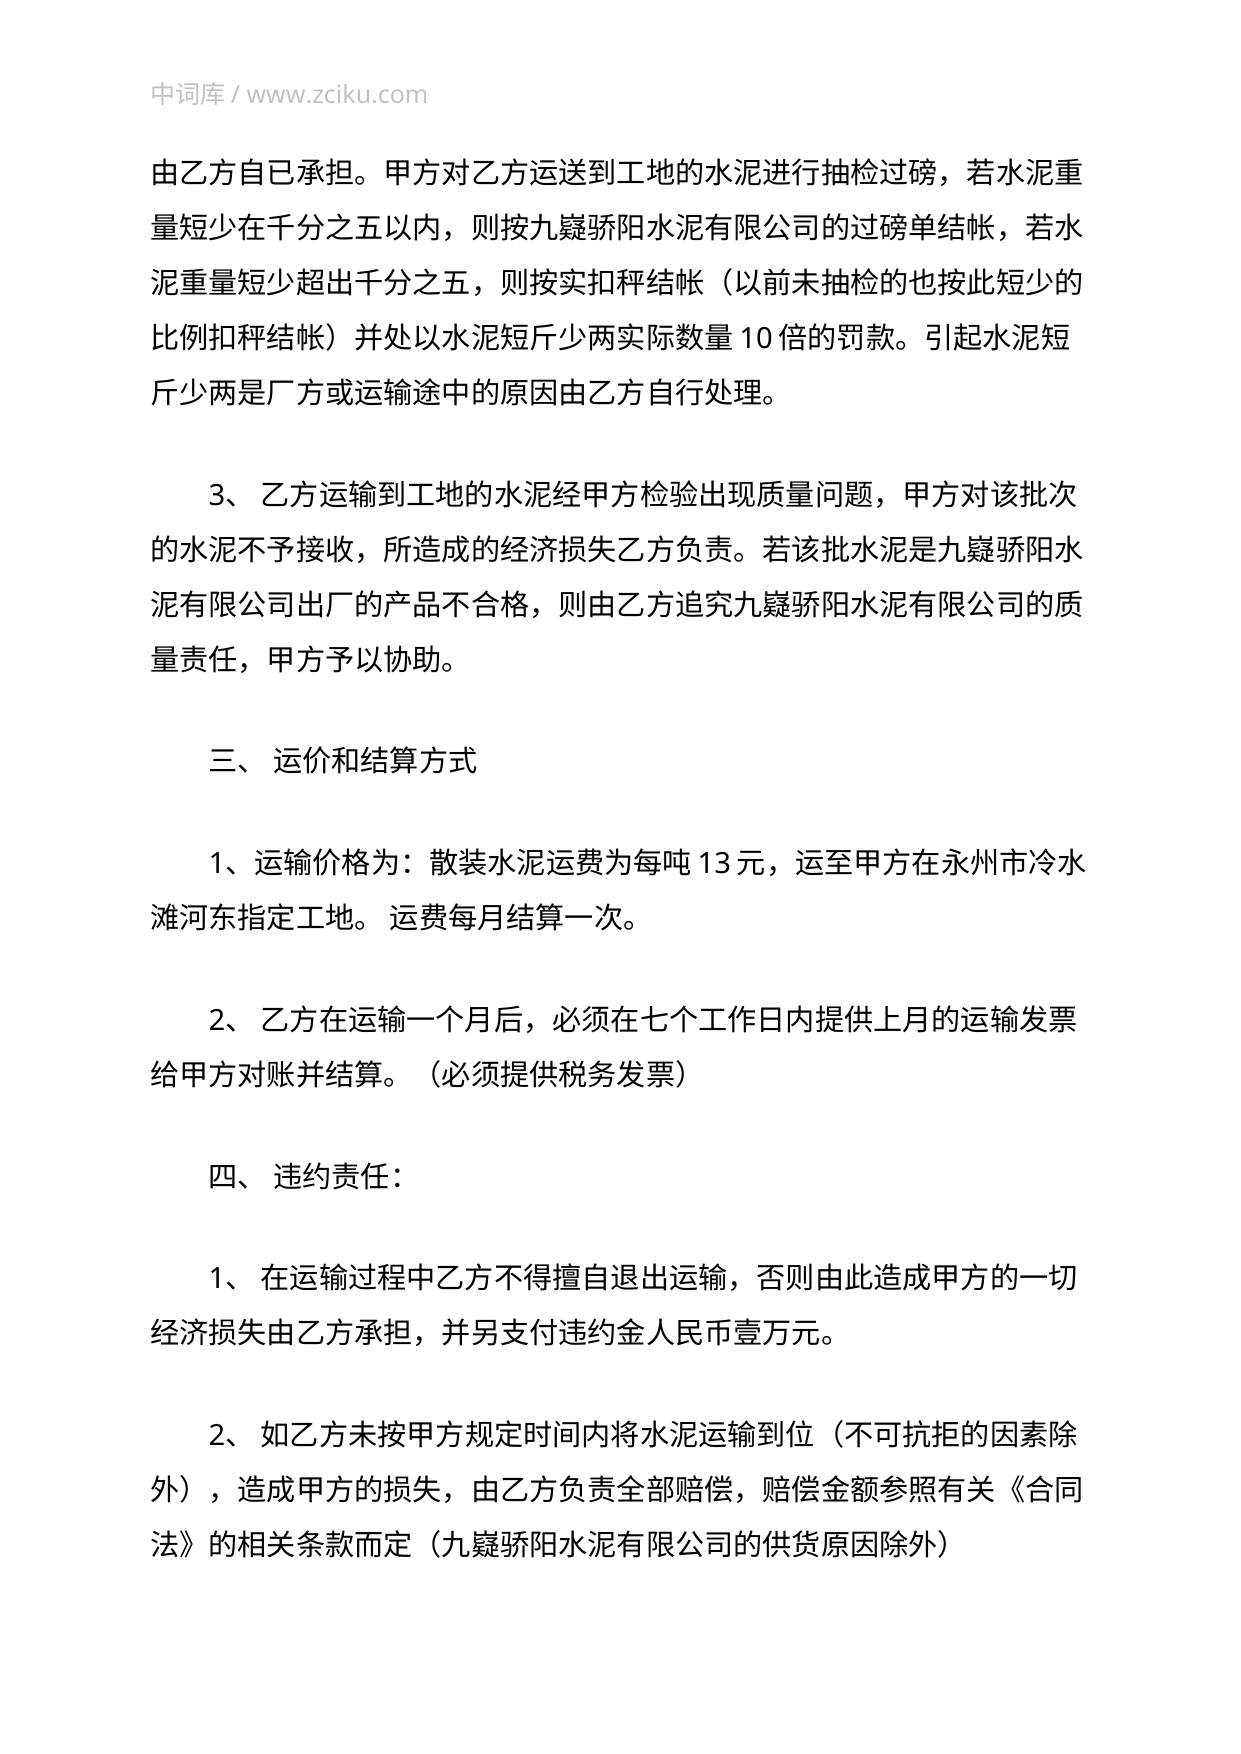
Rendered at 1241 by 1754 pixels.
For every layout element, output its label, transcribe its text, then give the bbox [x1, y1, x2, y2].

text 三、 运价和结算方式 [150, 738, 1090, 780]
text 2、 如乙方未按甲方规定时间内将水泥运输到位（不可抗拒的因素除外），造成甲方的损失，由乙方负责全部赔偿，赔偿金额参照有关《合同法》的相关条款而定（九嶷骄阳水泥有限公司的供货原因除外） [150, 1412, 1090, 1564]
text 1、 在运输过程中乙方不得擅自退出运输，否则由此造成甲方的一切经济损失由乙方承担，并另支付违约金人民币壹万元。 [150, 1255, 1090, 1352]
text 2、 乙方在运输一个月后，必须在七个工作日内提供上月的运输发票给甲方对账并结算。（必须提供税务发票） [150, 997, 1090, 1094]
text 3、 乙方运输到工地的水泥经甲方检验出现质量问题，甲方对该批次的水泥不予接收，所造成的经济损失乙方负责。若该批水泥是九嶷骄阳水泥有限公司出厂的产品不合格，则由乙方追究九嶷骄阳水泥有限公司的质量责任，甲方予以协助。 [150, 471, 1090, 678]
text 1、运输价格为：散装水泥运费为每吨13元，运至甲方在永州市冷水滩河东指定工地。 运费每月结算一次。 [150, 840, 1090, 937]
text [150, 150, 1090, 412]
text 四、 违约责任： [150, 1153, 1090, 1196]
